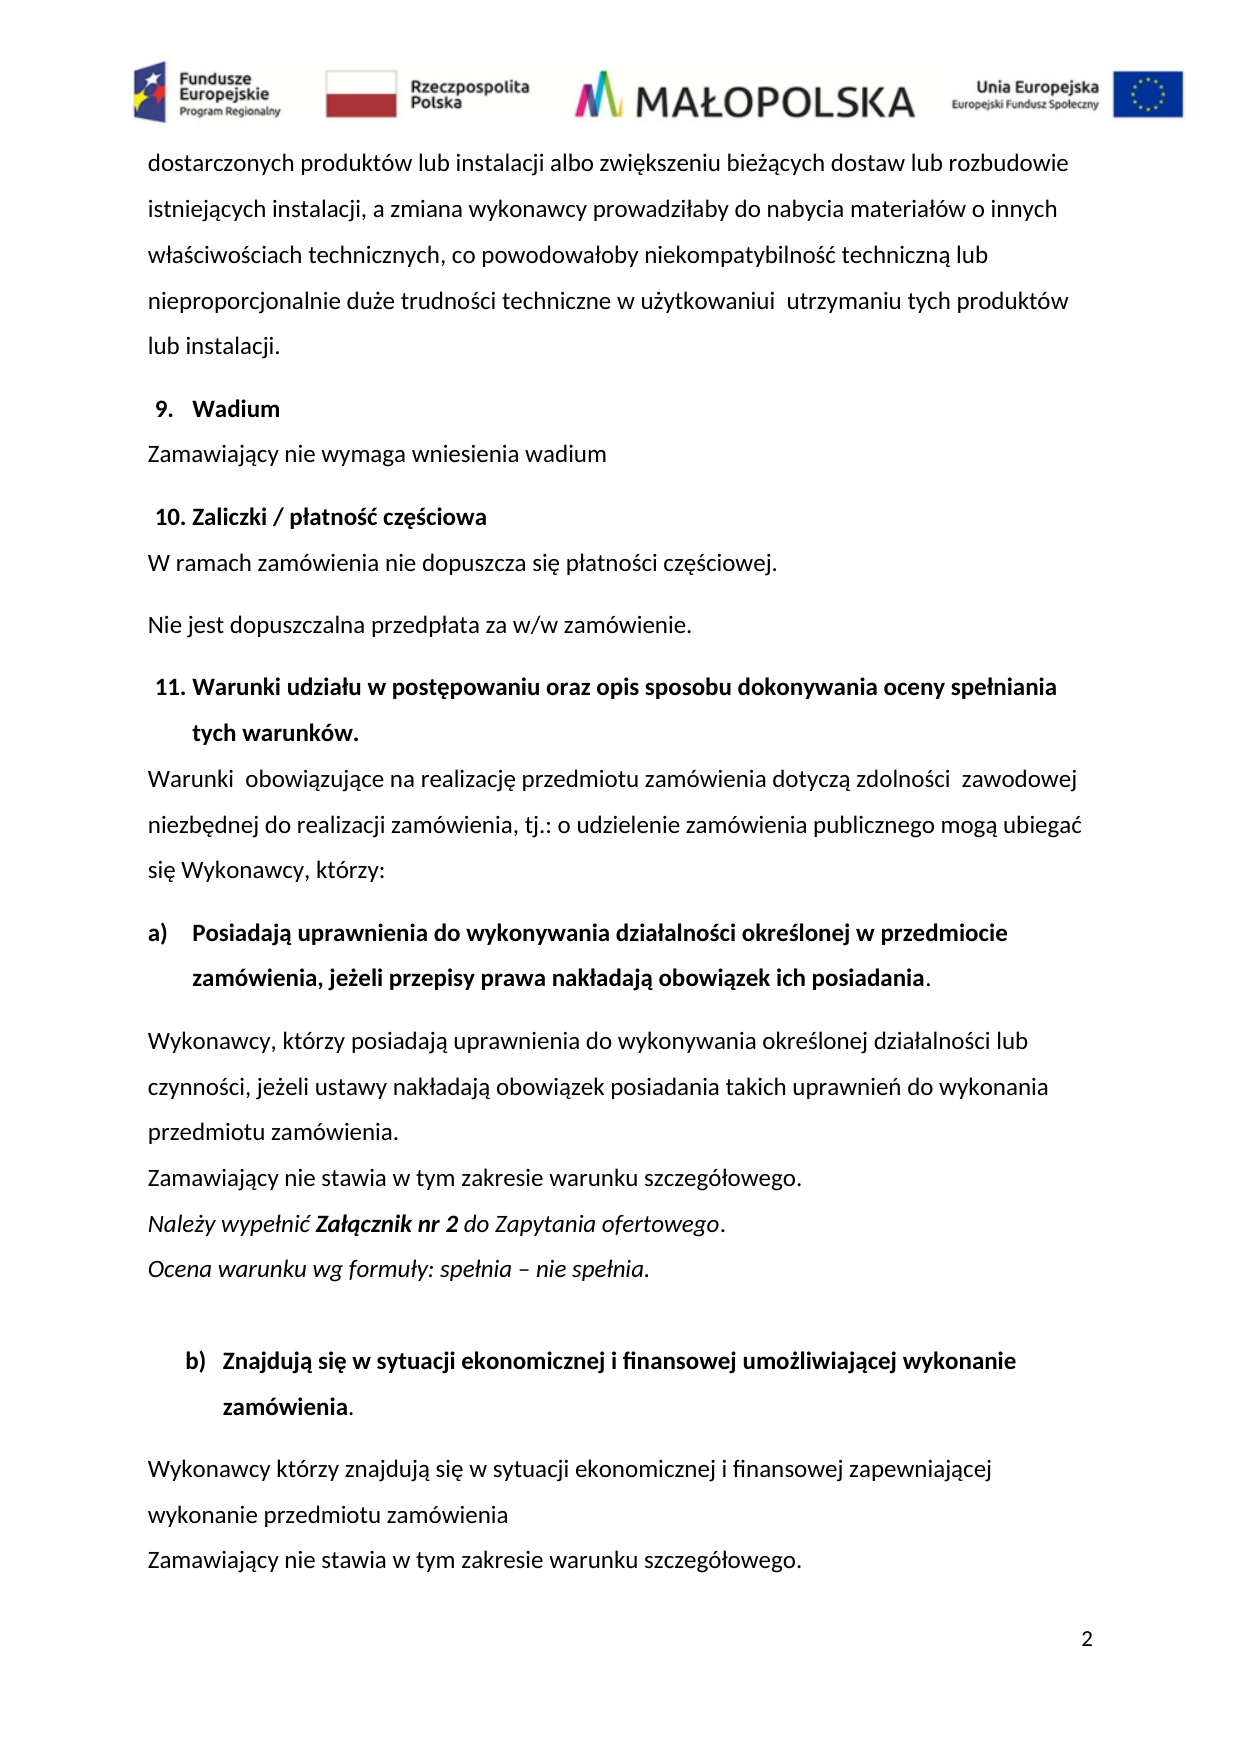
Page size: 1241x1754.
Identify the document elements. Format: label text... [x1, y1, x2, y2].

text Ocena warunku wg formuły: spełnia – nie spełnia. [148, 1254, 1093, 1284]
text Zamawiający nie stawia w tym zakresie warunku szczegółowego. [148, 1545, 1093, 1575]
list Posiadają uprawnienia do wykonywania działalności określonej w przedmiocie zamówienia, jeżeli przepisy prawa nakładają obowiązek ich posiadania. [148, 917, 1093, 993]
text Wykonawcy, którzy posiadają uprawnienia do wykonywania określonej działalności lub czynności, jeżeli ustawy nakładają obowiązek posiadania takich uprawnień do wykonania przedmiotu zamówienia. [148, 1025, 1093, 1147]
text Warunki obowiązujące na realizację przedmiotu zamówienia dotyczą zdolności zawodowej niezbędnej do realizacji zamówienia, tj.: o udzielenie zamówienia publicznego mogą ubiegać się Wykonawcy, którzy: [148, 763, 1093, 885]
text Zamawiający nie stawia w tym zakresie warunku szczegółowego. [148, 1162, 1093, 1193]
text Zamawiający nie wymaga wniesienia wadium [148, 439, 1093, 469]
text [148, 148, 1093, 361]
subtitle Wadium [154, 393, 1093, 423]
subtitle Zaliczki / płatność częściowa [154, 501, 1093, 532]
picture [125, 54, 1193, 132]
subtitle Warunki udziału w postępowaniu oraz opis sposobu dokonywania oceny spełniania tych warunków. [154, 672, 1093, 748]
text Wykonawcy którzy znajdują się w sytuacji ekonomicznej i finansowej zapewniającej wykonanie przedmiotu zamówienia [148, 1453, 1093, 1529]
text W ramach zamówienia nie dopuszcza się płatności częściowej. [148, 547, 1093, 577]
text Nie jest dopuszczalna przedpłata za w/w zamówienie. [148, 609, 1093, 640]
text Należy wypełnić Załącznik nr 2 do Zapytania ofertowego. [148, 1208, 1093, 1238]
list Znajdują się w sytuacji ekonomicznej i finansowej umożliwiającej wykonanie zamówienia. [185, 1345, 1093, 1421]
